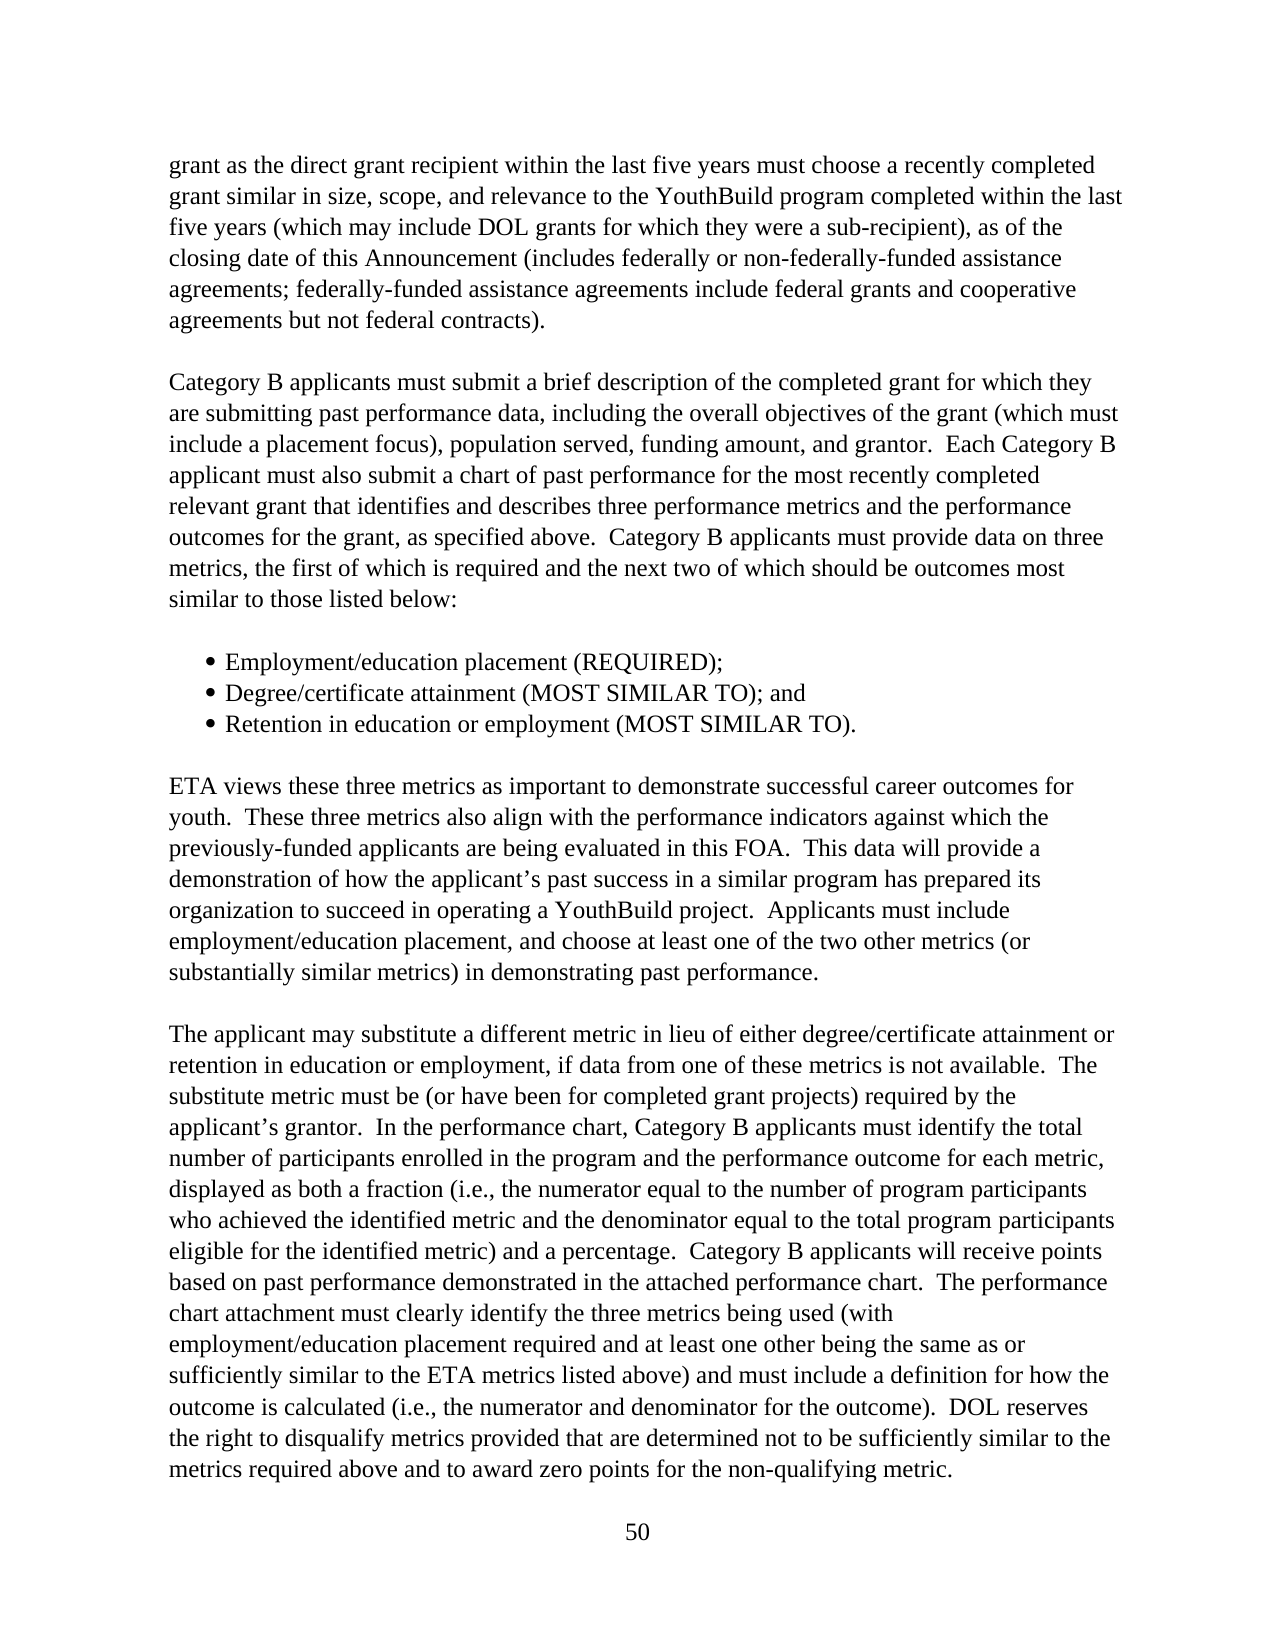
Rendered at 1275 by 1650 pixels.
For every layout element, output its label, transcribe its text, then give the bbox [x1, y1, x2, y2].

list Employment/education placement (REQUIRED); [206, 647, 1125, 675]
list Retention in education or employment (MOST SIMILAR TO). [206, 709, 1125, 737]
text The applicant may substitute a different metric in lieu of either degree/certificate attainment or retention in education or employment, if data from one of these metrics is not available. The substitute metric must be (or have been for completed grant projects) required by the applicant’s grantor. In the performance chart, Category B applicants must identify the total number of participants enrolled in the program and the performance outcome for each metric, displayed as both a fraction (i.e., the numerator equal to the number of program participants who achieved the identified metric and the denominator equal to the total program participants eligible for the identified metric) and a percentage. Category B applicants will receive points based on past performance demonstrated in the attached performance chart. The performance chart attachment must clearly identify the three metrics being used (with employment/education placement required and at least one other being the same as or sufficiently similar to the ETA metrics listed above) and must include a definition for how the outcome is calculated (i.e., the numerator and denominator for the outcome). DOL reserves the right to disqualify metrics provided that are determined not to be sufficiently similar to the metrics required above and to award zero points for the non-qualifying metric. [169, 1019, 1125, 1482]
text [169, 150, 1125, 334]
list Degree/certificate attainment (MOST SIMILAR TO); and [206, 678, 1125, 706]
text ETA views these three metrics as important to demonstrate successful career outcomes for youth. These three metrics also align with the performance indicators against which the previously-funded applicants are being evaluated in this FOA. This data will provide a demonstration of how the applicant’s past success in a similar program has prepared its organization to succeed in operating a YouthBuild project. Applicants must include employment/education placement, and choose at least one of the two other metrics (or substantially similar metrics) in demonstrating past performance. [169, 771, 1125, 986]
text Category B applicants must submit a brief description of the completed grant for which they are submitting past performance data, including the overall objectives of the grant (which must include a placement focus), population served, funding amount, and grantor. Each Category B applicant must also submit a chart of past performance for the most recently completed relevant grant that identifies and describes three performance metrics and the performance outcomes for the grant, as specified above. Category B applicants must provide data on three metrics, the first of which is required and the next two of which should be outcomes most similar to those listed below: [169, 367, 1125, 613]
